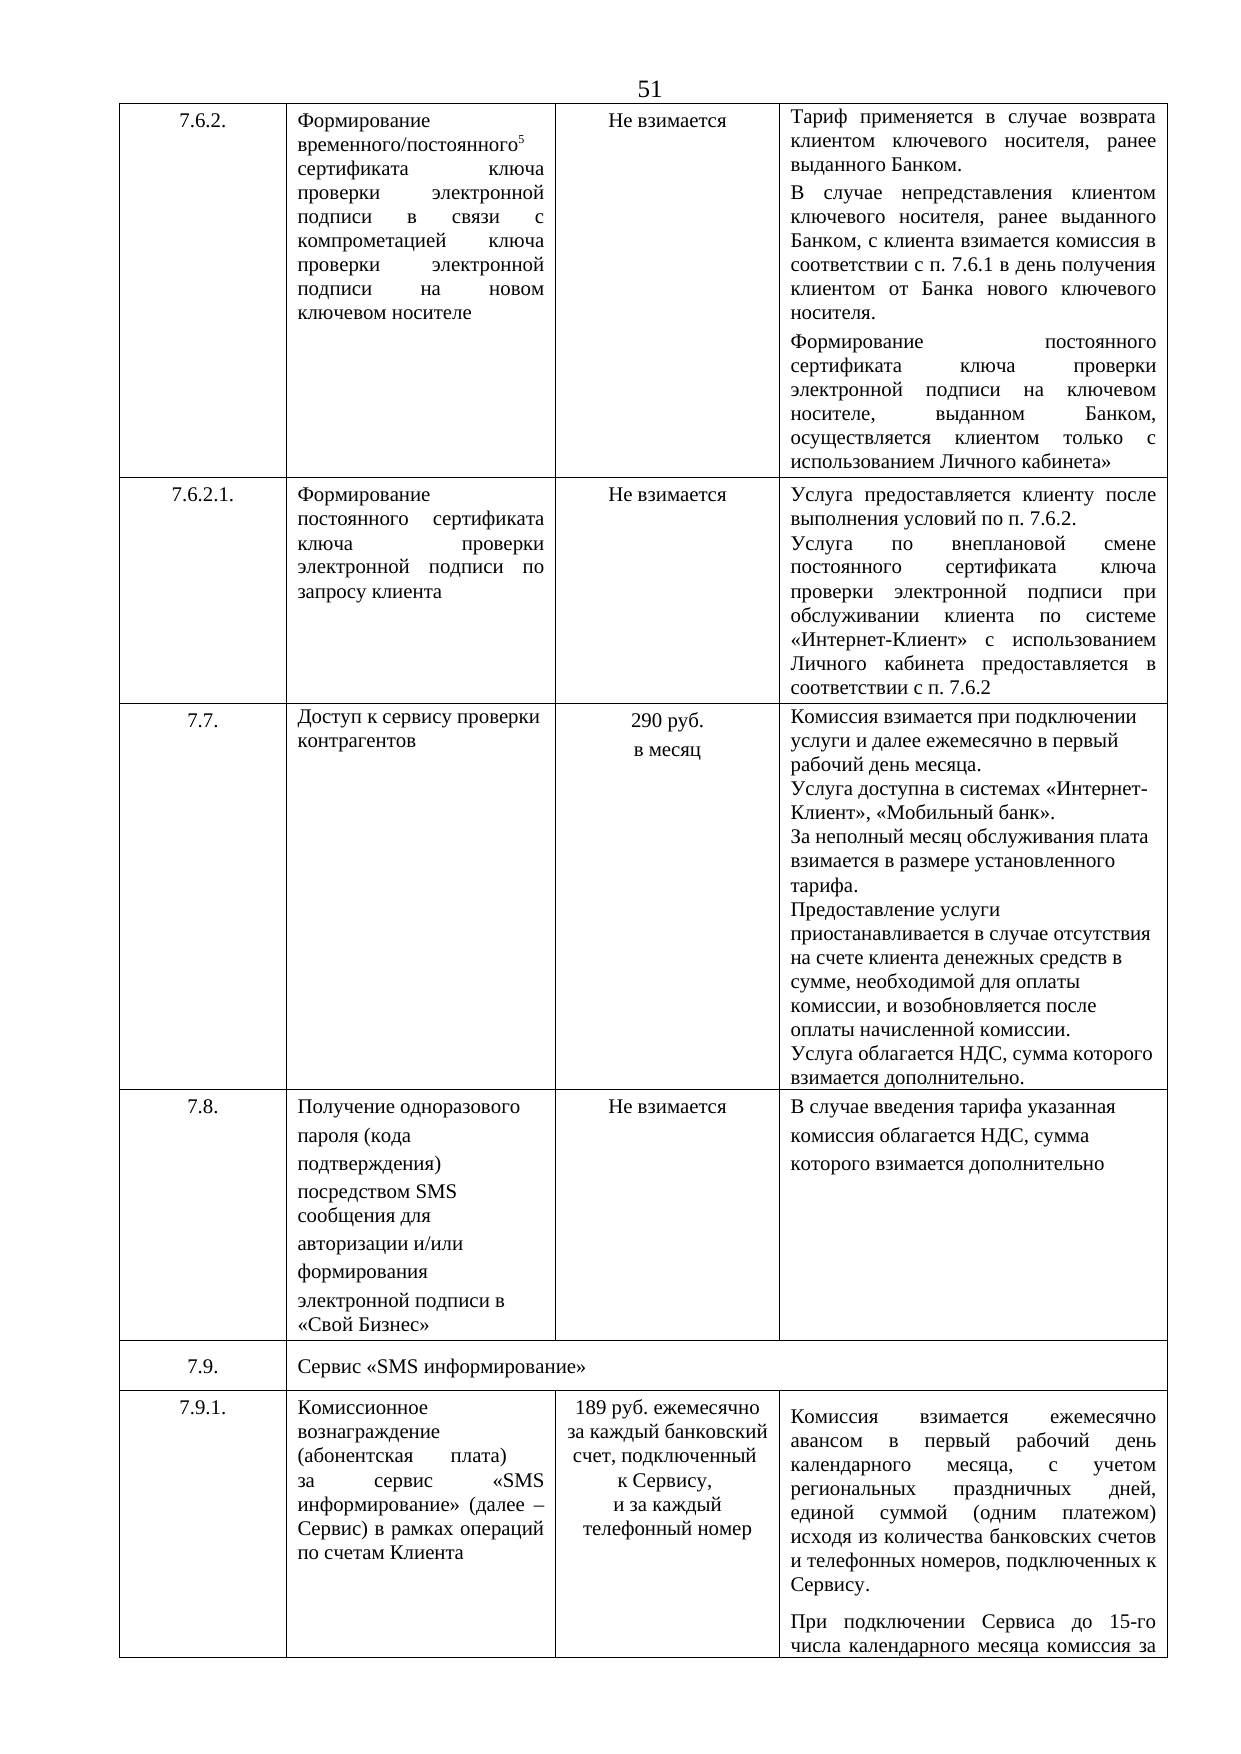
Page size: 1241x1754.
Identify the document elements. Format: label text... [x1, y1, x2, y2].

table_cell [780, 1391, 1167, 1657]
table_cell Тариф применяется в случае возврата клиентом ключевого носителя, ранее выданного Банком. В случае непредставления клиентом ключевого носителя, ранее выданного Банком, с клиента взимается комиссия в соответствии с п. 7.6.1 в день получения клиентом от Банка нового ключевого носителя. Формирование постоянного сертификата ключа проверки электронной подписи на ключевом носителе, выданном Банком, осуществляется клиентом только с использованием Личного кабинета» [780, 104, 1167, 477]
table_cell 7.7. [120, 704, 286, 1089]
table_cell Услуга предоставляется клиенту после выполнения условий по п. 7.6.2. Услуга по внеплановой смене постоянного сертификата ключа проверки электронной подписи при обслуживании клиента по системе «Интернет-Клиент» с использованием Личного кабинета предоставляется в соответствии с п. 7.6.2 [780, 478, 1167, 703]
table_cell Не взимается [556, 478, 779, 703]
table_cell Не взимается [556, 104, 779, 477]
table_cell Комиссия взимается при подключении услуги и далее ежемесячно в первый рабочий день месяца. Услуга доступна в системах «Интернет-Клиент», «Мобильный банк». За неполный месяц обслуживания плата взимается в размере установленного тарифа. Предоставление услуги приостанавливается в случае отсутствия на счете клиента денежных средств в сумме, необходимой для оплаты комиссии, и возобновляется после оплаты начисленной комиссии. Услуга облагается НДС, сумма которого взимается дополнительно. [780, 704, 1167, 1089]
table_cell Сервис «SMS информирование» [287, 1341, 1167, 1390]
table_cell 7.6.2.1. [120, 478, 286, 703]
table_cell Не взимается [556, 1090, 779, 1340]
table_cell 7.6.2. [120, 104, 286, 477]
table_cell Формирование постоянного сертификата ключа проверки электронной подписи по запросу клиента [287, 478, 555, 703]
table_cell 7.9.1. [120, 1391, 286, 1657]
table_cell 290 руб. в месяц [556, 704, 779, 1089]
table_cell Получение одноразового пароля (кода подтверждения) посредством SMS сообщения для авторизации и/или формирования электронной подписи в «Свой Бизнес» [287, 1090, 555, 1340]
table_cell 7.9. [120, 1341, 286, 1390]
table_cell В случае введения тарифа указанная комиссия облагается НДС, сумма которого взимается дополнительно [780, 1090, 1167, 1340]
table_cell Доступ к сервису проверки контрагентов [287, 704, 555, 1089]
table_cell 7.8. [120, 1090, 286, 1340]
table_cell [287, 1391, 555, 1657]
table_cell Формирование временного/постоянного5 сертификата ключа проверки электронной подписи в связи с компрометацией ключа проверки электронной подписи на новом ключевом носителе [287, 104, 555, 477]
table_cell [556, 1391, 779, 1657]
